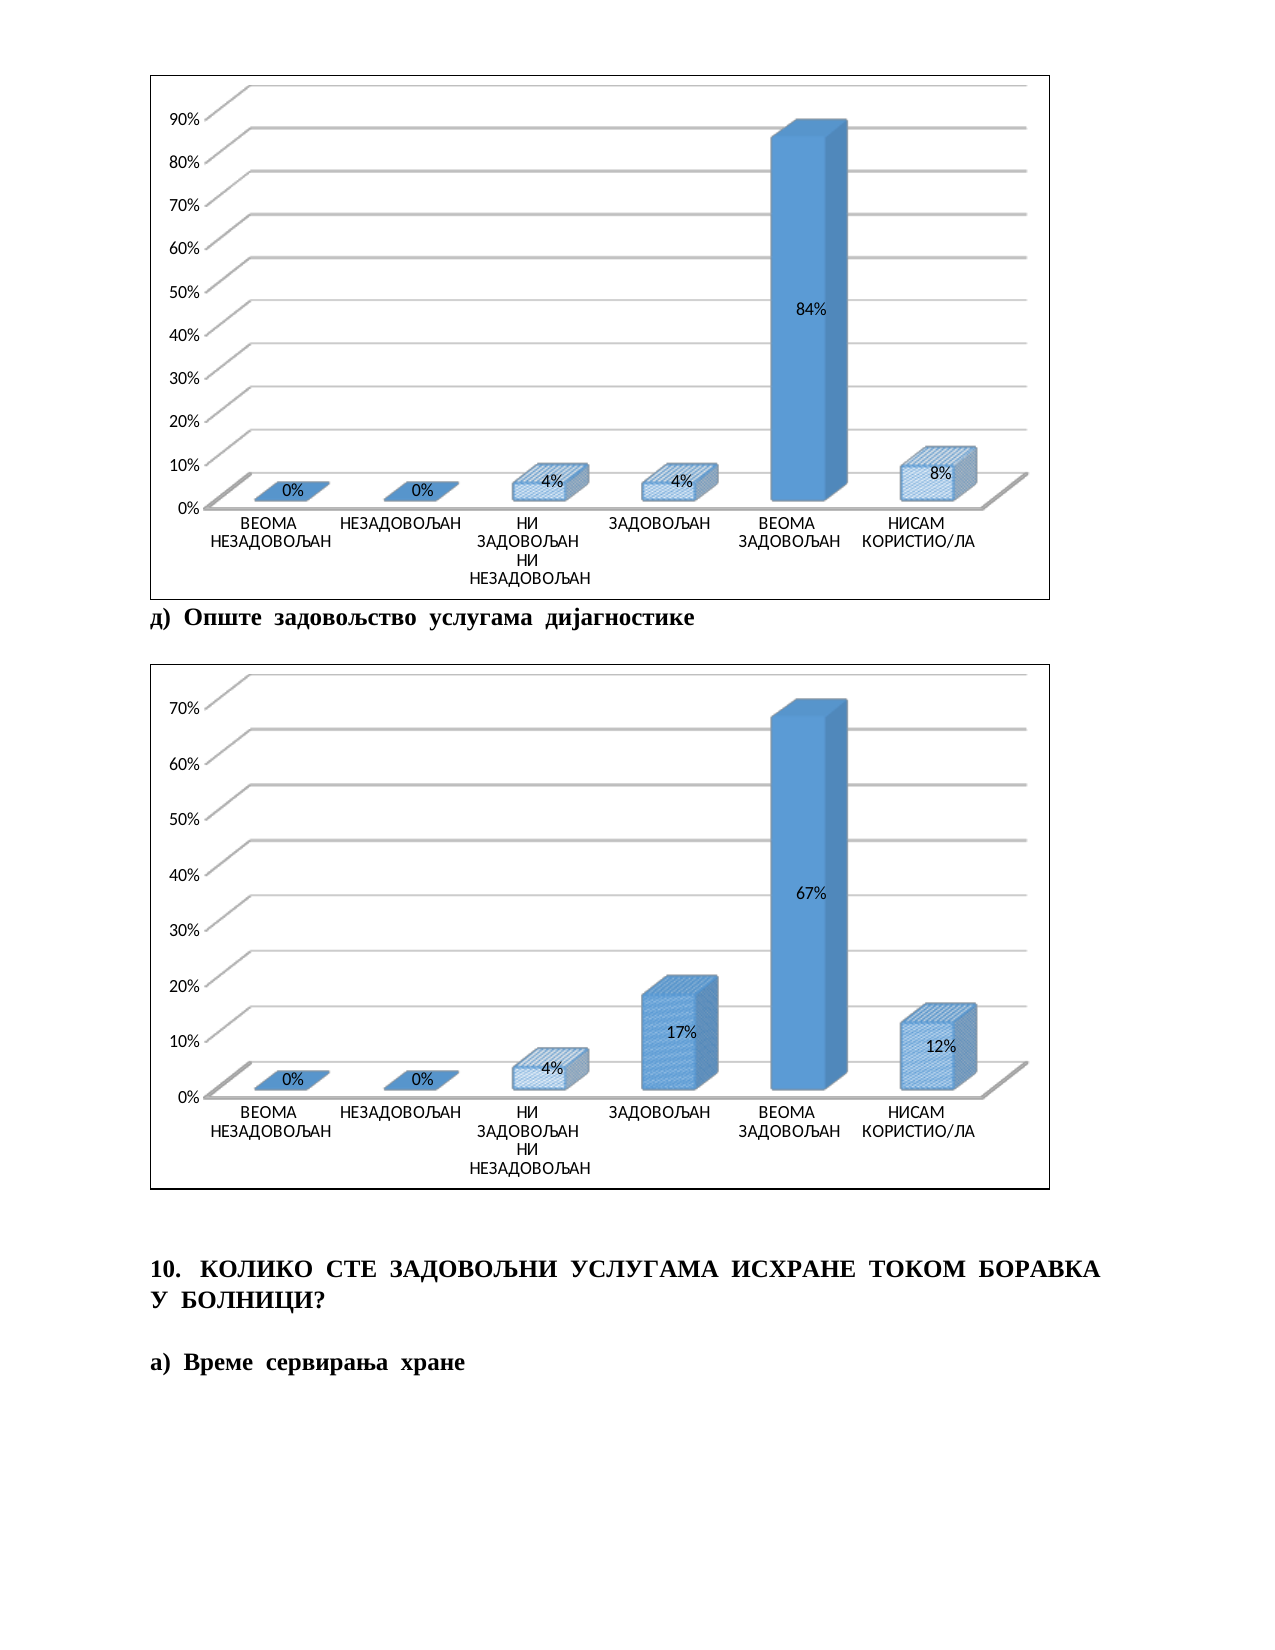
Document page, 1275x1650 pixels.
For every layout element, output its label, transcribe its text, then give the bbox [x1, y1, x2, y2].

text д) Опште задовољство услугама дијагностике [150, 602, 1125, 631]
text а) Време сервирања хране [150, 1347, 1125, 1376]
text 10. КОЛИКО СТЕ ЗАДОВОЉНИ УСЛУГАМА ИСХРАНЕ ТОКОМ БОРАВКА У БОЛНИЦИ? [150, 1254, 1125, 1313]
